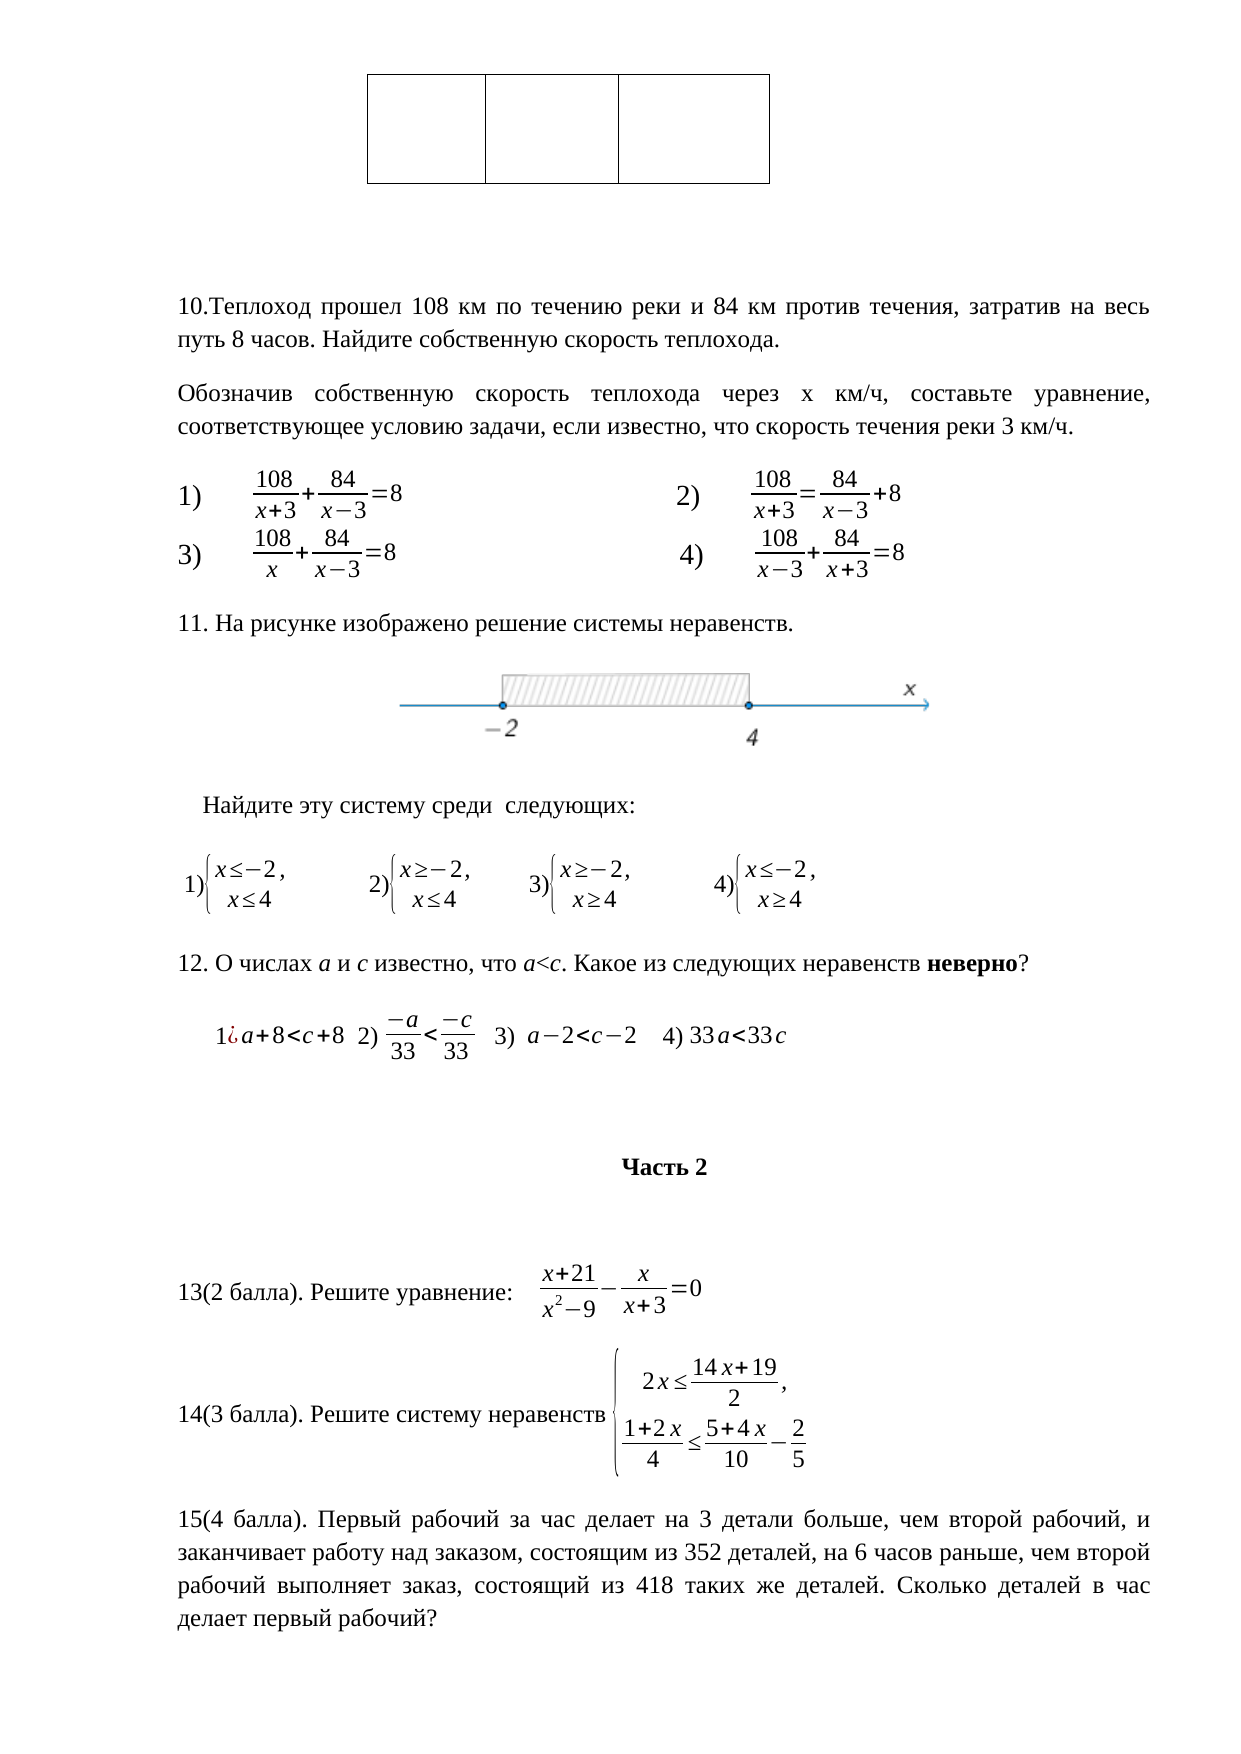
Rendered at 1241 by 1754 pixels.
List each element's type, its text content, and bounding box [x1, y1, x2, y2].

table_header [166, 465, 664, 524]
table_header [665, 465, 1163, 524]
text 1) 2) 3) 4) [177, 852, 1152, 914]
picture [399, 661, 930, 757]
text 14(3 балла). Решите систему неравенств [177, 1347, 1152, 1479]
table_cell [486, 75, 618, 183]
table_cell [665, 524, 1163, 608]
text 12. О числах a и c известно, что a<c. Какое из следующих неравенств неверно? [177, 948, 1152, 977]
text 13(2 балла). Решите уравнение: [177, 1260, 1152, 1322]
table_cell [166, 524, 664, 608]
text 10.Теплоход прошел 108 км по течению реки и 84 км против течения, затратив на весь путь 8 часов. Найдите собственную скорость теплохода. [177, 291, 1152, 353]
text 11. На рисунке изображено решение системы неравенств. [177, 608, 1152, 636]
table_cell [619, 75, 769, 183]
text Часть 2 [177, 1152, 1152, 1181]
text 1 2) 3) 4) [215, 1006, 1152, 1065]
text 15(4 балла). Первый рабочий за час делает на 3 детали больше, чем второй рабочий, и заканчивает работу над заказом, состоящим из 352 деталей, на 6 часов раньше, чем второй рабочий выполняет заказ, состоящий из 418 таких же деталей. Сколько деталей в час делает первый рабочий? [177, 1504, 1152, 1632]
text Найдите эту систему среди следующих: [177, 790, 1152, 819]
table_cell [368, 75, 485, 183]
text Обозначив собственную скорость теплохода через х км/ч, составьте уравнение, соответствующее условию задачи, если известно, что скорость течения реки 3 км/ч. [177, 378, 1152, 440]
